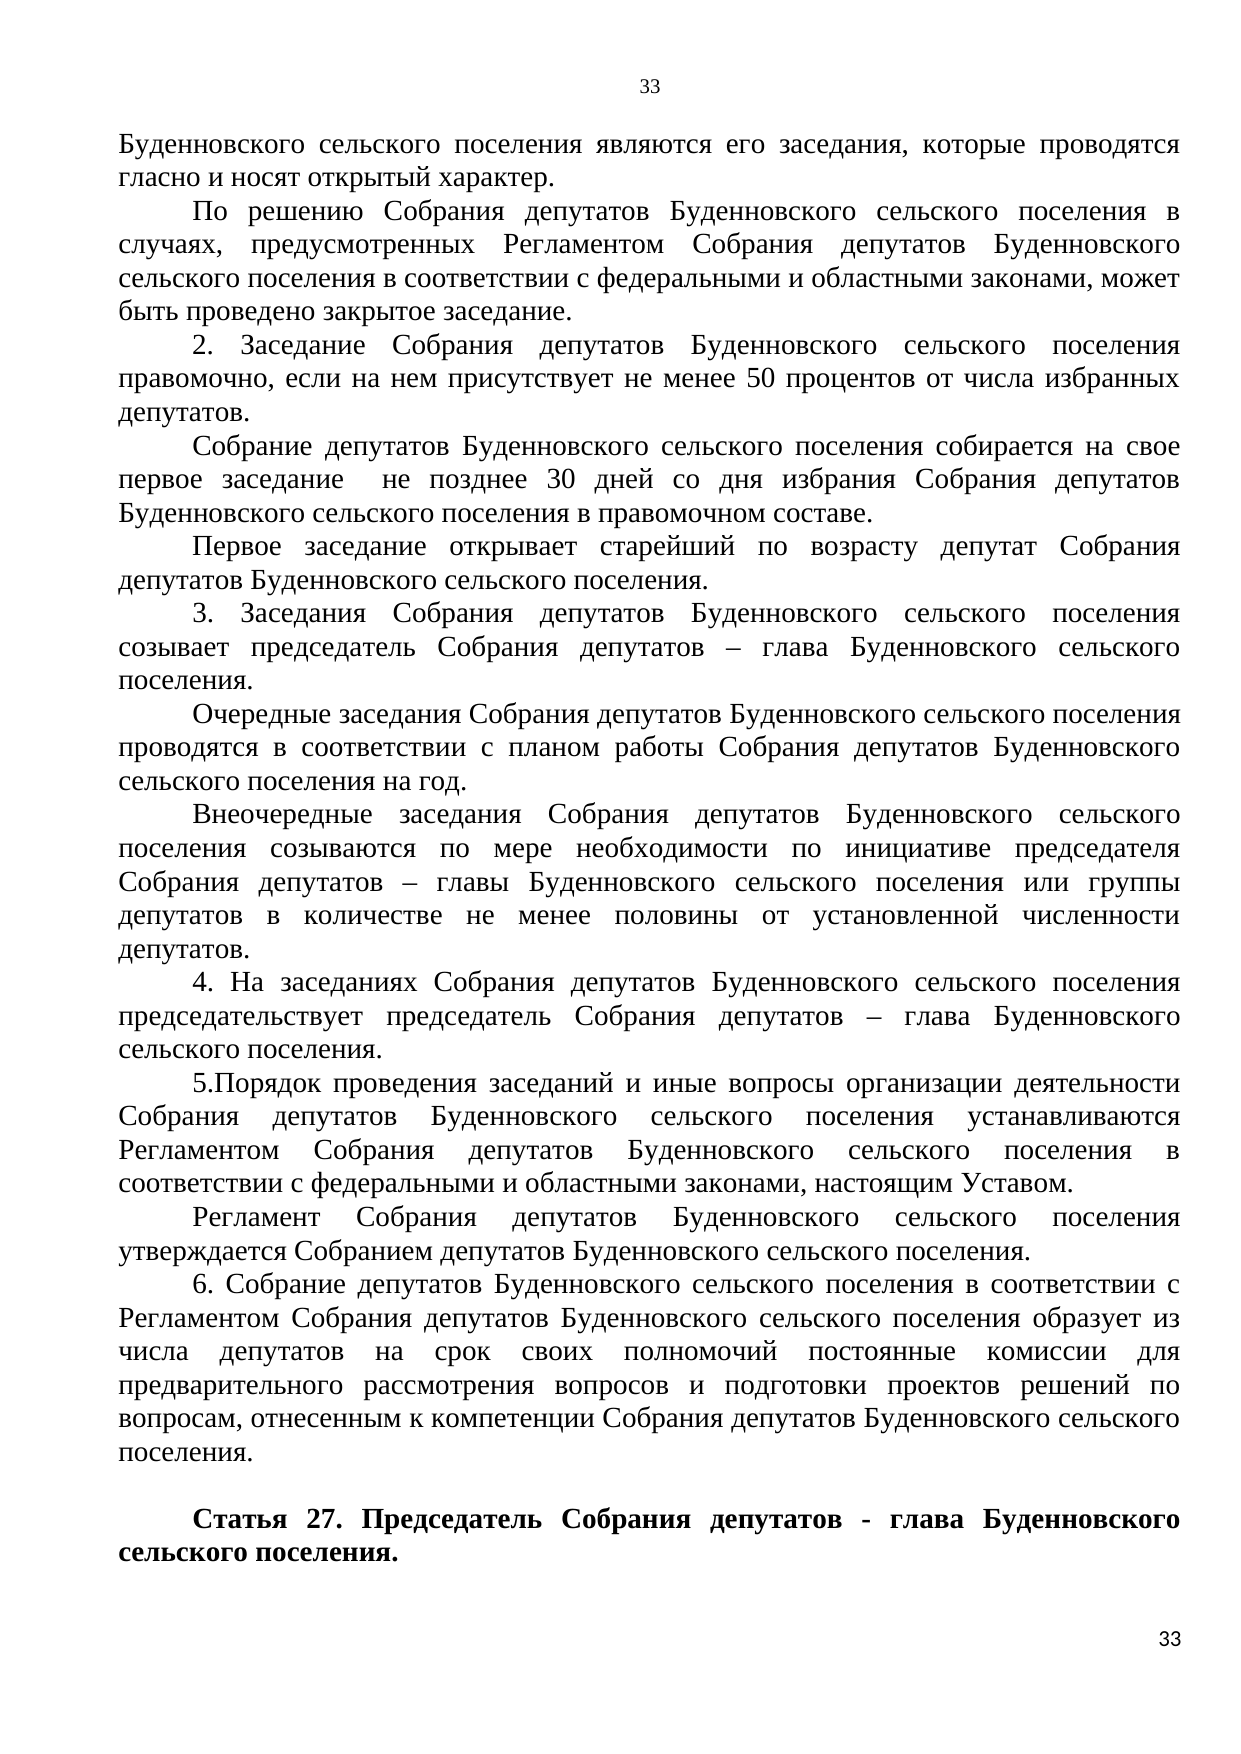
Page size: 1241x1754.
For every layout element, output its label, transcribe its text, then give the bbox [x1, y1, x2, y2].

text 6. Собрание депутатов Буденновского сельского поселения в соответствии с Регламентом Собрания депутатов Буденновского сельского поселения образует из числа депутатов на срок своих полномочий постоянные комиссии для предварительного рассмотрения вопросов и подготовки проектов решений по вопросам, отнесенным к компетенции Собрания депутатов Буденновского сельского поселения. [118, 1266, 1181, 1467]
text Статья 27. Председатель Собрания депутатов - глава Буденновского сельского поселения. [118, 1501, 1181, 1568]
text 4. На заседаниях Собрания депутатов Буденновского сельского поселения председательствует председатель Собрания депутатов – глава Буденновского сельского поселения. [118, 964, 1181, 1065]
text 3. Заседания Собрания депутатов Буденновского сельского поселения созывает председатель Собрания депутатов – глава Буденновского сельского поселения. [118, 595, 1181, 696]
text По решению Собрания депутатов Буденновского сельского поселения в случаях, предусмотренных Регламентом Собрания депутатов Буденновского сельского поселения в соответствии с федеральными и областными законами, может быть проведено закрытое заседание. [118, 193, 1181, 327]
text Внеочередные заседания Собрания депутатов Буденновского сельского поселения созываются по мере необходимости по инициативе председателя Собрания депутатов – главы Буденновского сельского поселения или группы депутатов в количестве не менее половины от установленной численности депутатов. [118, 797, 1181, 964]
text Собрание депутатов Буденновского сельского поселения собирается на свое первое заседание не позднее 30 дней со дня избрания Собрания депутатов Буденновского сельского поселения в правомочном составе. [118, 428, 1181, 528]
text 2. Заседание Собрания депутатов Буденновского сельского поселения правомочно, если на нем присутствует не менее 50 процентов от числа избранных депутатов. [118, 327, 1181, 428]
text Первое заседание открывает старейший по возрасту депутат Собрания депутатов Буденновского сельского поселения. [118, 528, 1181, 595]
text Очередные заседания Собрания депутатов Буденновского сельского поселения проводятся в соответствии с планом работы Собрания депутатов Буденновского сельского поселения на год. [118, 696, 1181, 797]
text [118, 126, 1181, 193]
text 5.Порядок проведения заседаний и иные вопросы организации деятельности Собрания депутатов Буденновского сельского поселения устанавливаются Регламентом Собрания депутатов Буденновского сельского поселения в соответствии с федеральными и областными законами, настоящим Уставом. [118, 1065, 1181, 1199]
text Регламент Собрания депутатов Буденновского сельского поселения утверждается Собранием депутатов Буденновского сельского поселения. [118, 1199, 1181, 1266]
